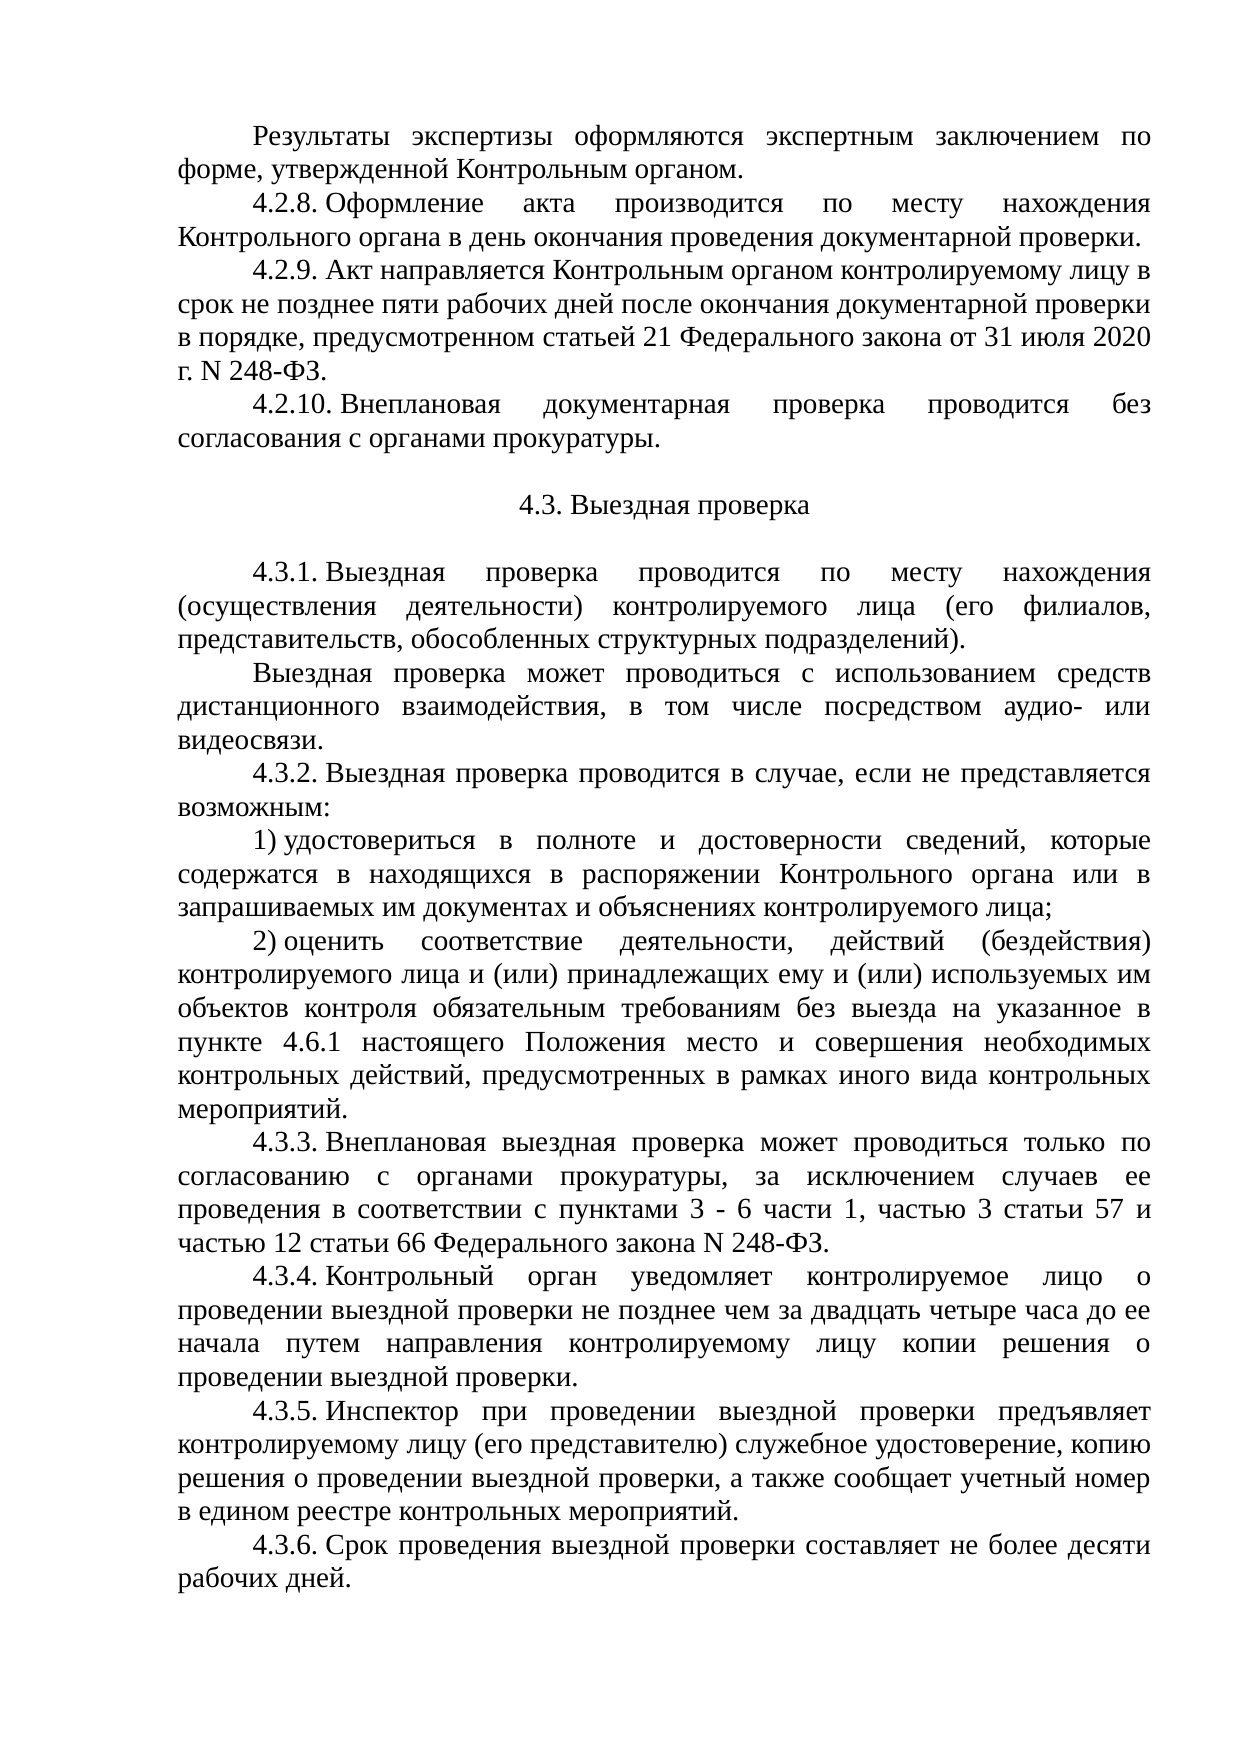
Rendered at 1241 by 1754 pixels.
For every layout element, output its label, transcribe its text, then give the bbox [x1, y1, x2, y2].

text 4.3.2. Выездная проверка проводится в случае, если не представляется возможным: [177, 755, 1152, 822]
text 4.3.3. Внеплановая выездная проверка может проводиться только по согласованию с органами прокуратуры, за исключением случаев ее проведения в соответствии с пунктами 3 - 6 части 1, частью 3 статьи 57 и частью 12 статьи 66 Федерального закона N 248-ФЗ. [177, 1124, 1152, 1258]
text 4.3.6. Срок проведения выездной проверки составляет не более десяти рабочих дней. [177, 1527, 1152, 1594]
text 4.3. Выездная проверка [177, 487, 1152, 521]
text 4.2.9. Акт направляется Контрольным органом контролируемому лицу в срок не позднее пяти рабочих дней после окончания документарной проверки в порядке, предусмотренном статьей 21 Федерального закона от 31 июля 2020 г. N 248-ФЗ. [177, 252, 1152, 386]
text Выездная проверка может проводиться с использованием средств дистанционного взаимодействия, в том числе посредством аудио- или видеосвязи. [177, 655, 1152, 755]
text 1) удостовериться в полноте и достоверности сведений, которые содержатся в находящихся в распоряжении Контрольного органа или в запрашиваемых им документах и объяснениях контролируемого лица; [177, 822, 1152, 923]
text 4.3.5. Инспектор при проведении выездной проверки предъявляет контролируемому лицу (его представителю) служебное удостоверение, копию решения о проведении выездной проверки, а также сообщает учетный номер в едином реестре контрольных мероприятий. [177, 1393, 1152, 1527]
text 4.3.1. Выездная проверка проводится по месту нахождения (осуществления деятельности) контролируемого лица (его филиалов, представительств, обособленных структурных подразделений). [177, 554, 1152, 655]
text 4.2.8. Оформление акта производится по месту нахождения Контрольного органа в день окончания проведения документарной проверки. [177, 185, 1152, 252]
text 2) оценить соответствие деятельности, действий (бездействия) контролируемого лица и (или) принадлежащих ему и (или) используемых им объектов контроля обязательным требованиям без выезда на указанное в пункте 4.6.1 настоящего Положения место и совершения необходимых контрольных действий, предусмотренных в рамках иного вида контрольных мероприятий. [177, 923, 1152, 1124]
text 4.3.4. Контрольный орган уведомляет контролируемое лицо о проведении выездной проверки не позднее чем за двадцать четыре часа до ее начала путем направления контролируемому лицу копии решения о проведении выездной проверки. [177, 1258, 1152, 1393]
text Результаты экспертизы оформляются экспертным заключением по форме, утвержденной Контрольным органом. [177, 118, 1152, 185]
text 4.2.10. Внеплановая документарная проверка проводится без согласования с органами прокуратуры. [177, 386, 1152, 453]
